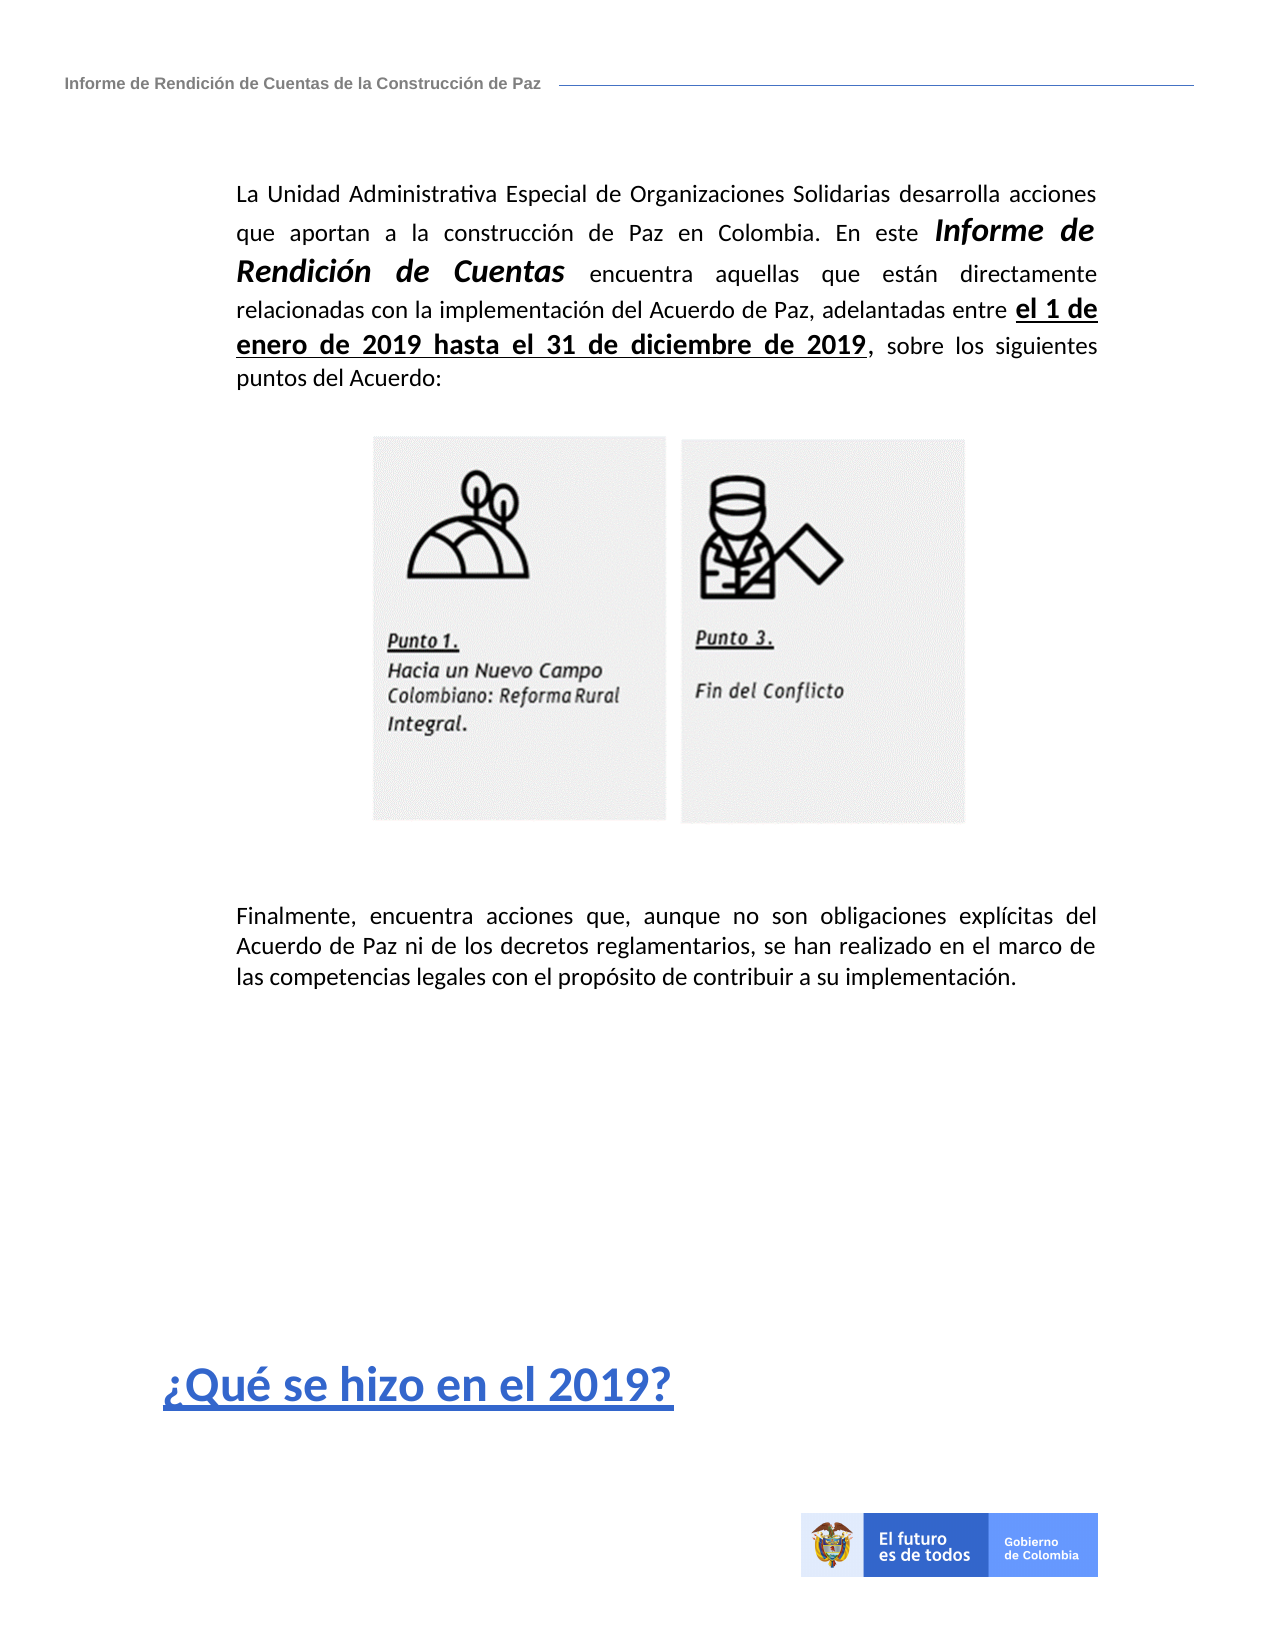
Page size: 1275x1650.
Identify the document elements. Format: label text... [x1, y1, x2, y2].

picture [356, 422, 979, 839]
picture [801, 1513, 1098, 1577]
text ¿Qué se hizo en el 2019? [162, 1353, 1098, 1414]
text La Unidad Administrativa Especial de Organizaciones Solidarias desarrolla acciones que aportan a la construcción de Paz en Colombia. En este Informe de Rendición de Cuentas encuentra aquellas que están directamente relacionadas con la implementación del Acuerdo de Paz, adelantadas entre el 1 de enero de 2019 hasta el 31 de diciembre de 2019, sobre los siguientes puntos del Acuerdo: [236, 179, 1098, 392]
text Finalmente, encuentra acciones que, aunque no son obligaciones explícitas del Acuerdo de Paz ni de los decretos reglamentarios, se han realizado en el marco de las competencias legales con el propósito de contribuir a su implementación. [236, 900, 1098, 992]
